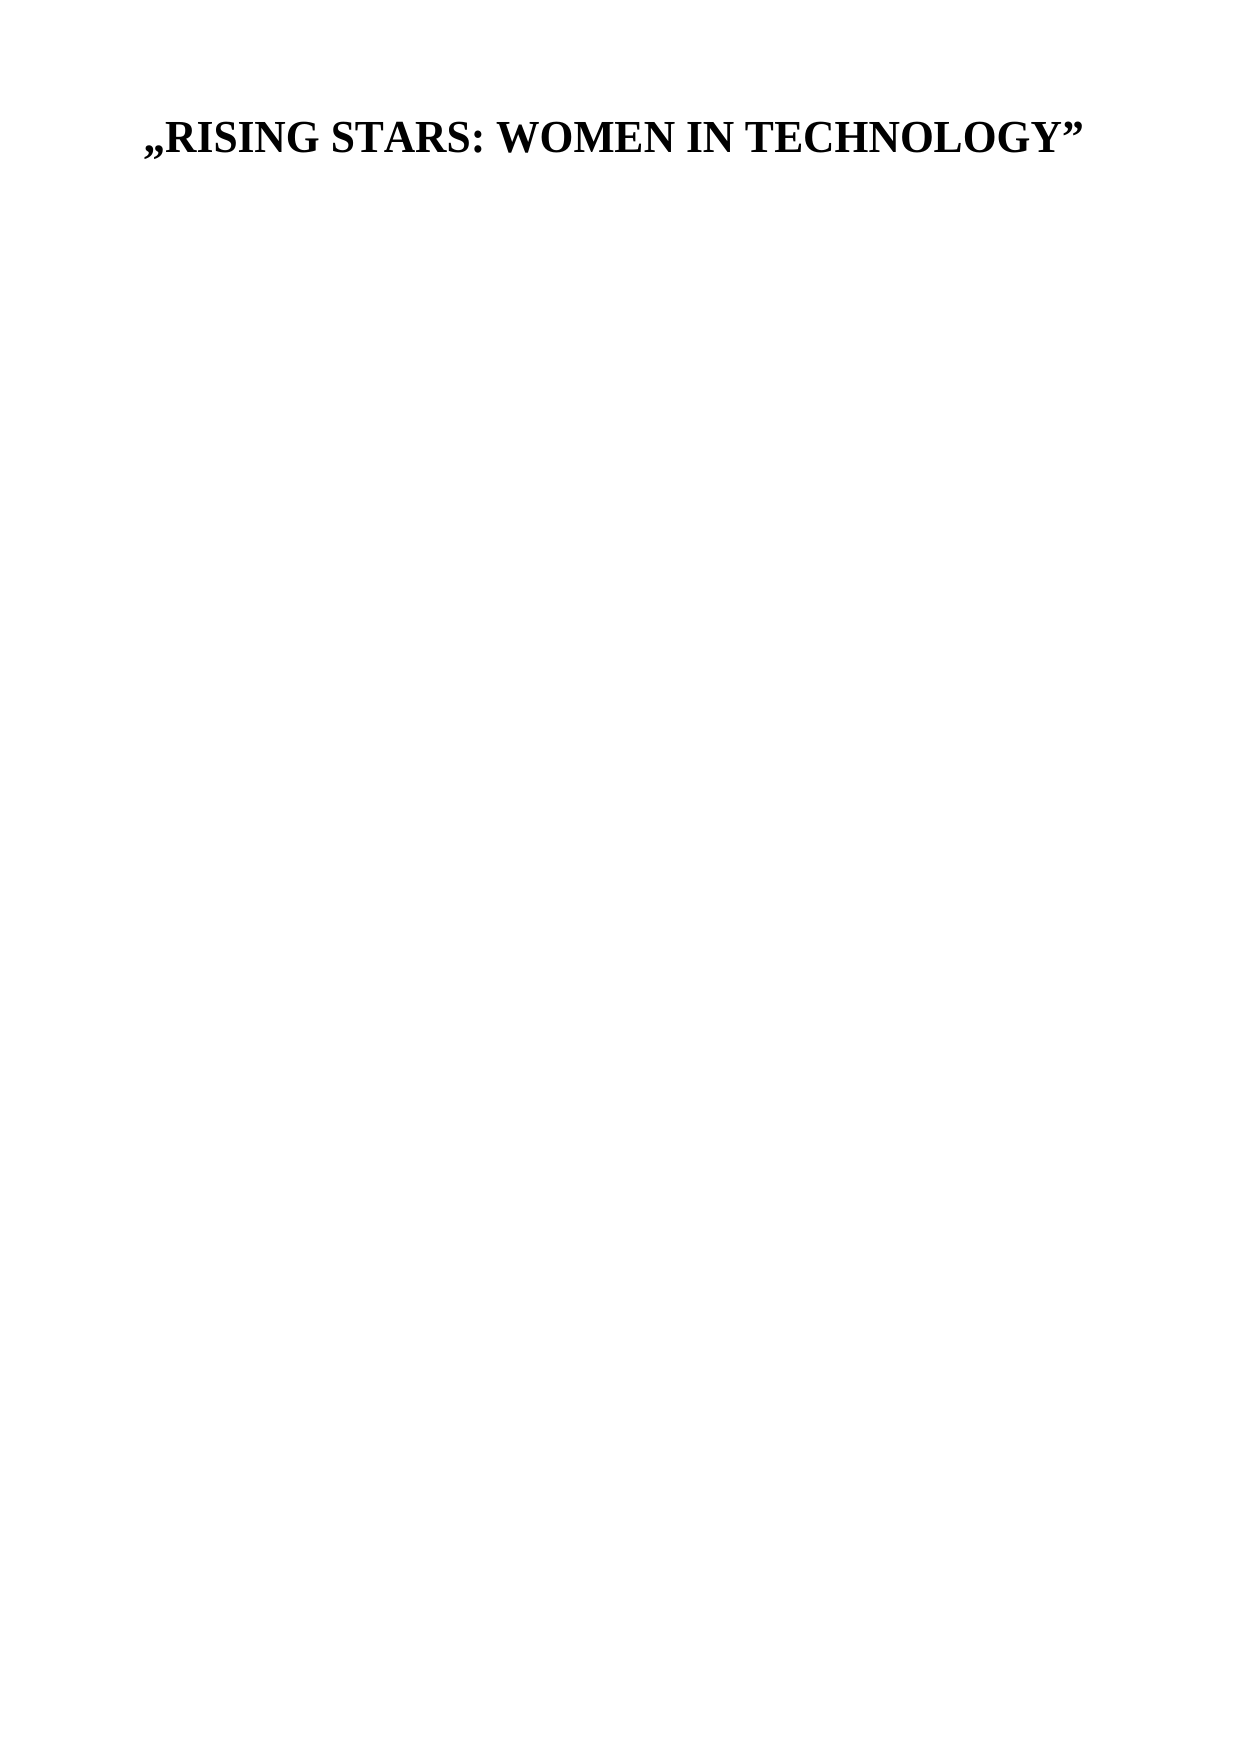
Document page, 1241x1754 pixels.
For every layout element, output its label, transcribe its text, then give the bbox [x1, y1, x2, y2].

text REGULAMIN KONKURSU „RISING STARS: WOMEN IN TECHNOLOGY” [124, 75, 1103, 172]
